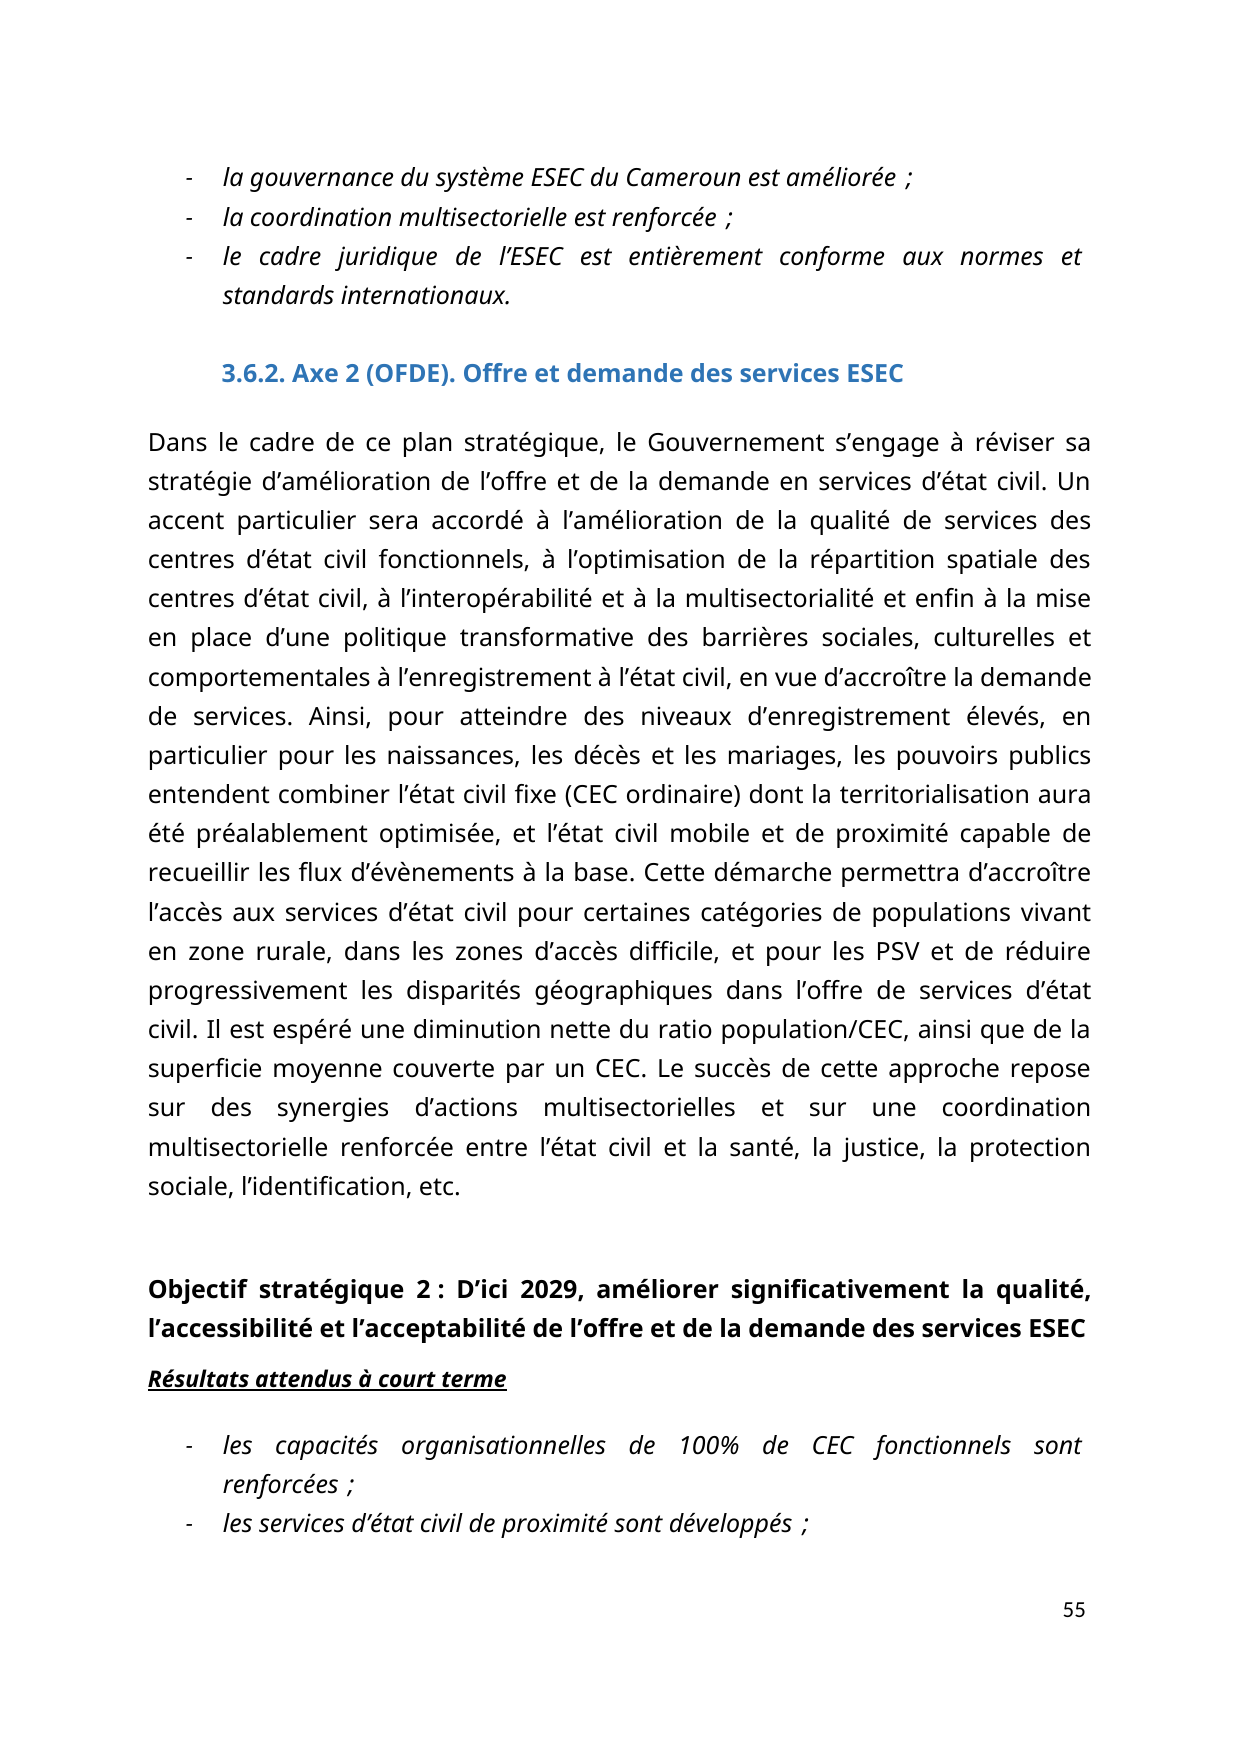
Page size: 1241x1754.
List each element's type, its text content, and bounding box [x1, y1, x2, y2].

list la gouvernance du système ESEC du Cameroun est améliorée ; [185, 160, 1086, 194]
list la coordination multisectorielle est renforcée ; [185, 199, 1086, 233]
list le cadre juridique de l’ESEC est entièrement conforme aux normes et standards internationaux. [185, 238, 1086, 312]
text Dans le cadre de ce plan stratégique, le Gouvernement s’engage à réviser sa stratégie d’amélioration de l’offre et de la demande en services d’état civil. Un accent particulier sera accordé à l’amélioration de la qualité de services des centres d’état civil fonctionnels, à l’optimisation de la répartition spatiale des centres d’état civil, à l’interopérabilité et à la multisectorialité et enfin à la mise en place d’une politique transformative des barrières sociales, culturelles et comportementales à l’enregistrement à l’état civil, en vue d’accroître la demande de services. Ainsi, pour atteindre des niveaux d’enregistrement élevés, en particulier pour les naissances, les décès et les mariages, les pouvoirs publics entendent combiner l’état civil fixe (CEC ordinaire) dont la territorialisation aura été préalablement optimisée, et l’état civil mobile et de proximité capable de recueillir les flux d’évènements à la base. Cette démarche permettra d’accroître l’accès aux services d’état civil pour certaines catégories de populations vivant en zone rurale, dans les zones d’accès difficile, et pour les PSV et de réduire progressivement les disparités géographiques dans l’offre de services d’état civil. Il est espéré une diminution nette du ratio population/CEC, ainsi que de la superficie moyenne couverte par un CEC. Le succès de cette approche repose sur des synergies d’actions multisectorielles et sur une coordination multisectorielle renforcée entre l’état civil et la santé, la justice, la protection sociale, l’identification, etc. [148, 424, 1093, 1202]
text Objectif stratégique 2 : D’ici 2029, améliorer significativement la qualité, l’accessibilité et l’acceptabilité de l’offre et de la demande des services ESEC [148, 1272, 1093, 1345]
text Résultats attendus à court terme [148, 1363, 1093, 1394]
list les services d’état civil de proximité sont développés ; [185, 1506, 1086, 1540]
list les capacités organisationnelles de 100% de CEC fonctionnels sont renforcées ; [185, 1428, 1086, 1501]
list 3.6.2. Axe 2 (OFDE). Offre et demande des services ESEC [148, 356, 1086, 390]
